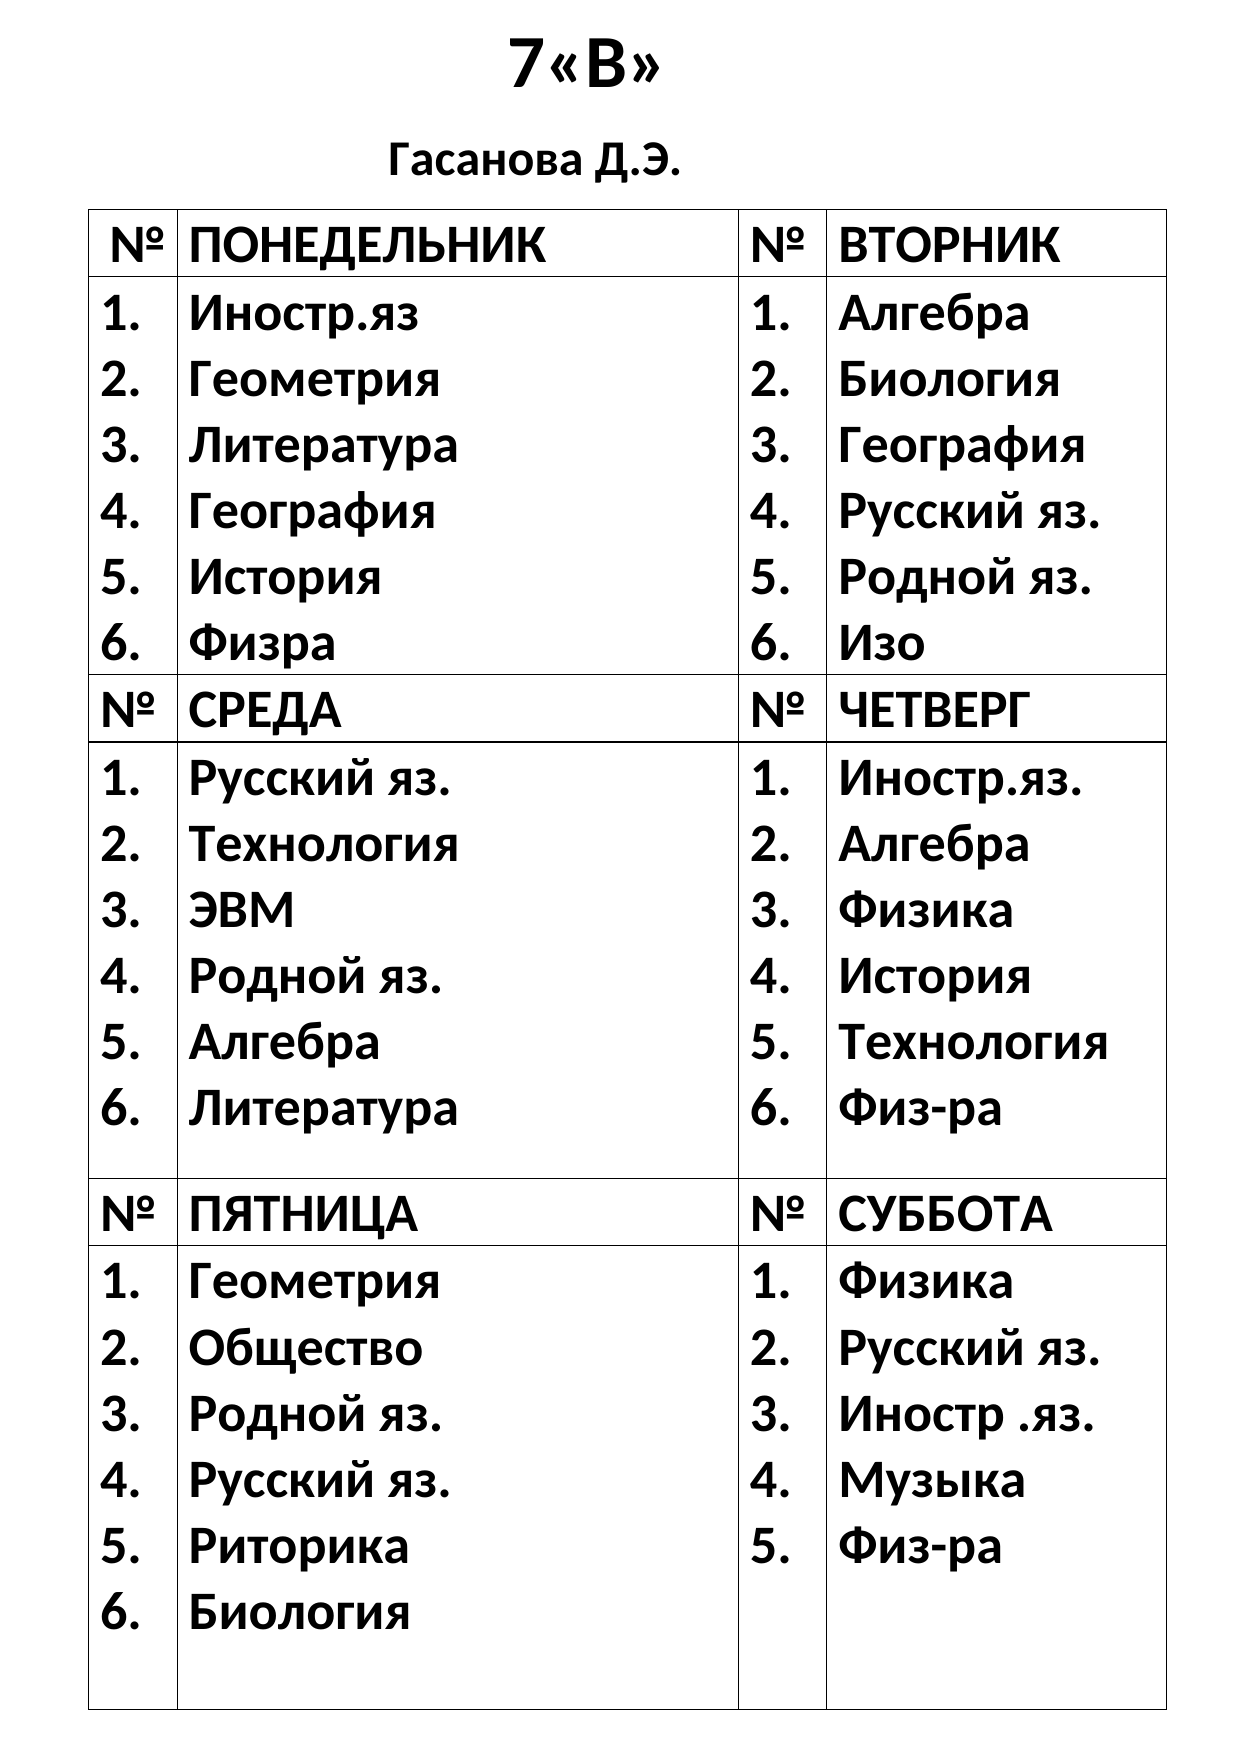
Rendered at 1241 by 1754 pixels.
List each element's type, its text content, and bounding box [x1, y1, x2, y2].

table_header № [739, 210, 826, 276]
table_cell Алгебра Биология География Русский яз. Родной яз. Изо [827, 277, 1166, 674]
table_cell 1. 2. 3. 4. 5. 6. [89, 277, 177, 674]
table_cell № [739, 675, 826, 741]
table_cell 1. 2. 3. 4. 5. 6. [739, 277, 826, 674]
table_cell Русский яз. Технология ЭВМ Родной яз. Алгебра Литература [178, 743, 738, 1178]
table_cell Геометрия Общество Родной яз. Русский яз. Риторика Биология [178, 1246, 738, 1709]
table_header ВТОРНИК [827, 210, 1166, 276]
text Гасанова Д.Э. [354, 127, 1152, 188]
table_header ПОНЕДЕЛЬНИК [178, 210, 738, 276]
table_cell 1.2.3.4.5. [739, 1246, 826, 1709]
table_cell Физика Русский яз. Иностр .яз. Музыка Физ-ра [827, 1246, 1166, 1709]
table_cell 1. 2. 3. 4. 5. 6. [89, 743, 177, 1178]
text 7«В» [354, 15, 1152, 106]
table_cell № [89, 1179, 177, 1245]
table_cell № [89, 675, 177, 741]
table_cell СУББОТА [827, 1179, 1166, 1245]
table_cell ЧЕТВЕРГ [827, 675, 1166, 741]
table_cell Иностр.яз Геометрия Литература География История Физра [178, 277, 738, 674]
table_cell № [739, 1179, 826, 1245]
table_cell Иностр.яз. Алгебра Физика История Технология Физ-ра [827, 743, 1166, 1178]
table_cell 1. 2. 3. 4. 5. 6. [89, 1246, 177, 1709]
table_cell 1. 2. 3. 4. 5. 6. [739, 743, 826, 1178]
table_header № [89, 210, 177, 276]
table_cell СРЕДА [178, 675, 738, 741]
table_cell ПЯТНИЦА [178, 1179, 738, 1245]
